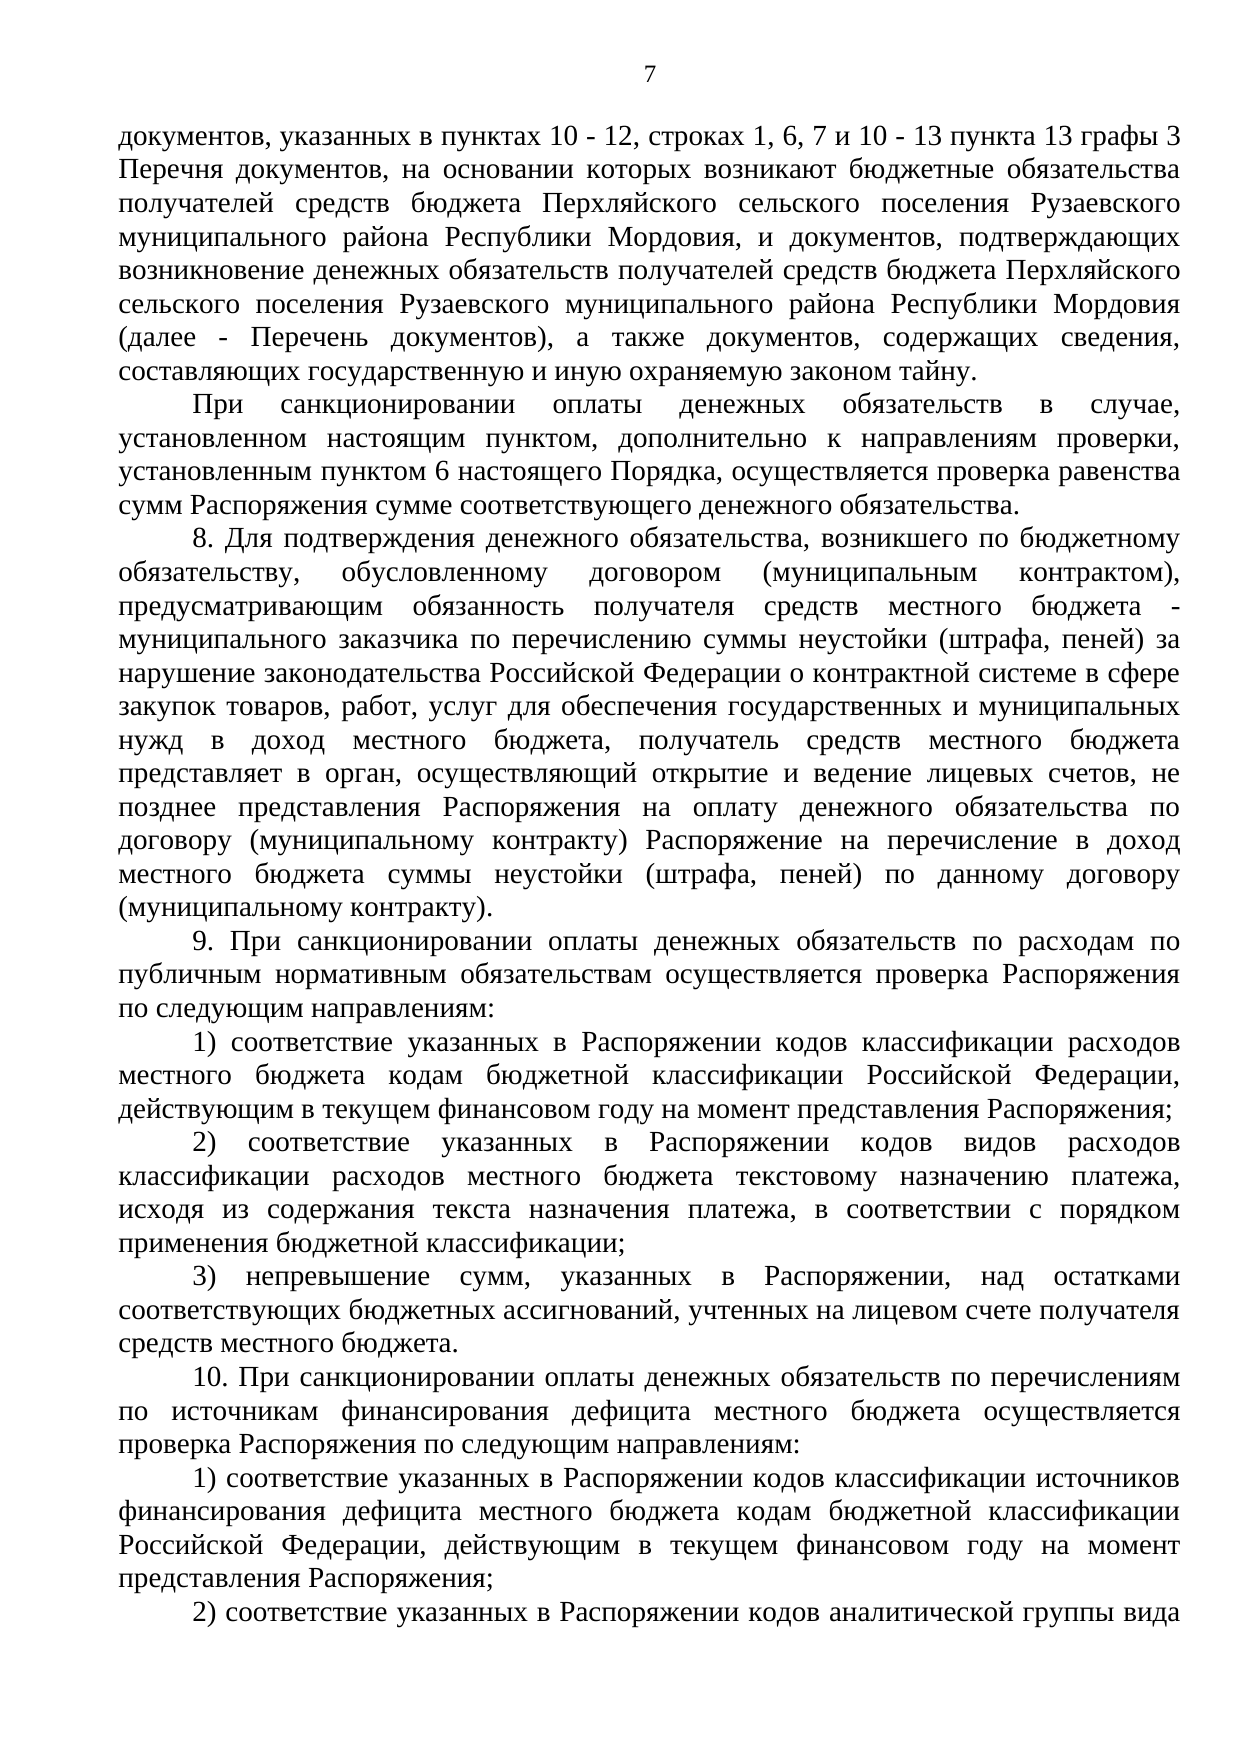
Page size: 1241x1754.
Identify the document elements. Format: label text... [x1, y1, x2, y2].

text 2) соответствие указанных в Распоряжении кодов видов расходов классификации расходов местного бюджета текстовому назначению платежа, исходя из содержания текста назначения платежа, в соответствии с порядком применения бюджетной классификации; [118, 1124, 1181, 1258]
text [118, 1594, 1181, 1627]
text 1) соответствие указанных в Распоряжении кодов классификации источников финансирования дефицита местного бюджета кодам бюджетной классификации Российской Федерации, действующим в текущем финансовом году на момент представления Распоряжения; [118, 1460, 1181, 1594]
text 9. При санкционировании оплаты денежных обязательств по расходам по публичным нормативным обязательствам осуществляется проверка Распоряжения по следующим направлениям: [118, 923, 1181, 1024]
text 10. При санкционировании оплаты денежных обязательств по перечислениям по источникам финансирования дефицита местного бюджета осуществляется проверка Распоряжения по следующим направлениям: [118, 1359, 1181, 1460]
text 3) непревышение сумм, указанных в Распоряжении, над остатками соответствующих бюджетных ассигнований, учтенных на лицевом счете получателя средств местного бюджета. [118, 1258, 1181, 1359]
text При санкционировании оплаты денежных обязательств в случае, установленном настоящим пунктом, дополнительно к направлениям проверки, установленным пунктом 6 настоящего Порядка, осуществляется проверка равенства сумм Распоряжения сумме соответствующего денежного обязательства. [118, 386, 1181, 521]
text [118, 118, 1181, 386]
text 1) соответствие указанных в Распоряжении кодов классификации расходов местного бюджета кодам бюджетной классификации Российской Федерации, действующим в текущем финансовом году на момент представления Распоряжения; [118, 1024, 1181, 1124]
text 8. Для подтверждения денежного обязательства, возникшего по бюджетному обязательству, обусловленному договором (муниципальным контрактом), предусматривающим обязанность получателя средств местного бюджета - муниципального заказчика по перечислению суммы неустойки (штрафа, пеней) за нарушение законодательства Российской Федерации о контрактной системе в сфере закупок товаров, работ, услуг для обеспечения государственных и муниципальных нужд в доход местного бюджета, получатель средств местного бюджета представляет в орган, осуществляющий открытие и ведение лицевых счетов, не позднее представления Распоряжения на оплату денежного обязательства по договору (муниципальному контракту) Распоряжение на перечисление в доход местного бюджета суммы неустойки (штрафа, пеней) по данному договору (муниципальному контракту). [118, 521, 1181, 923]
